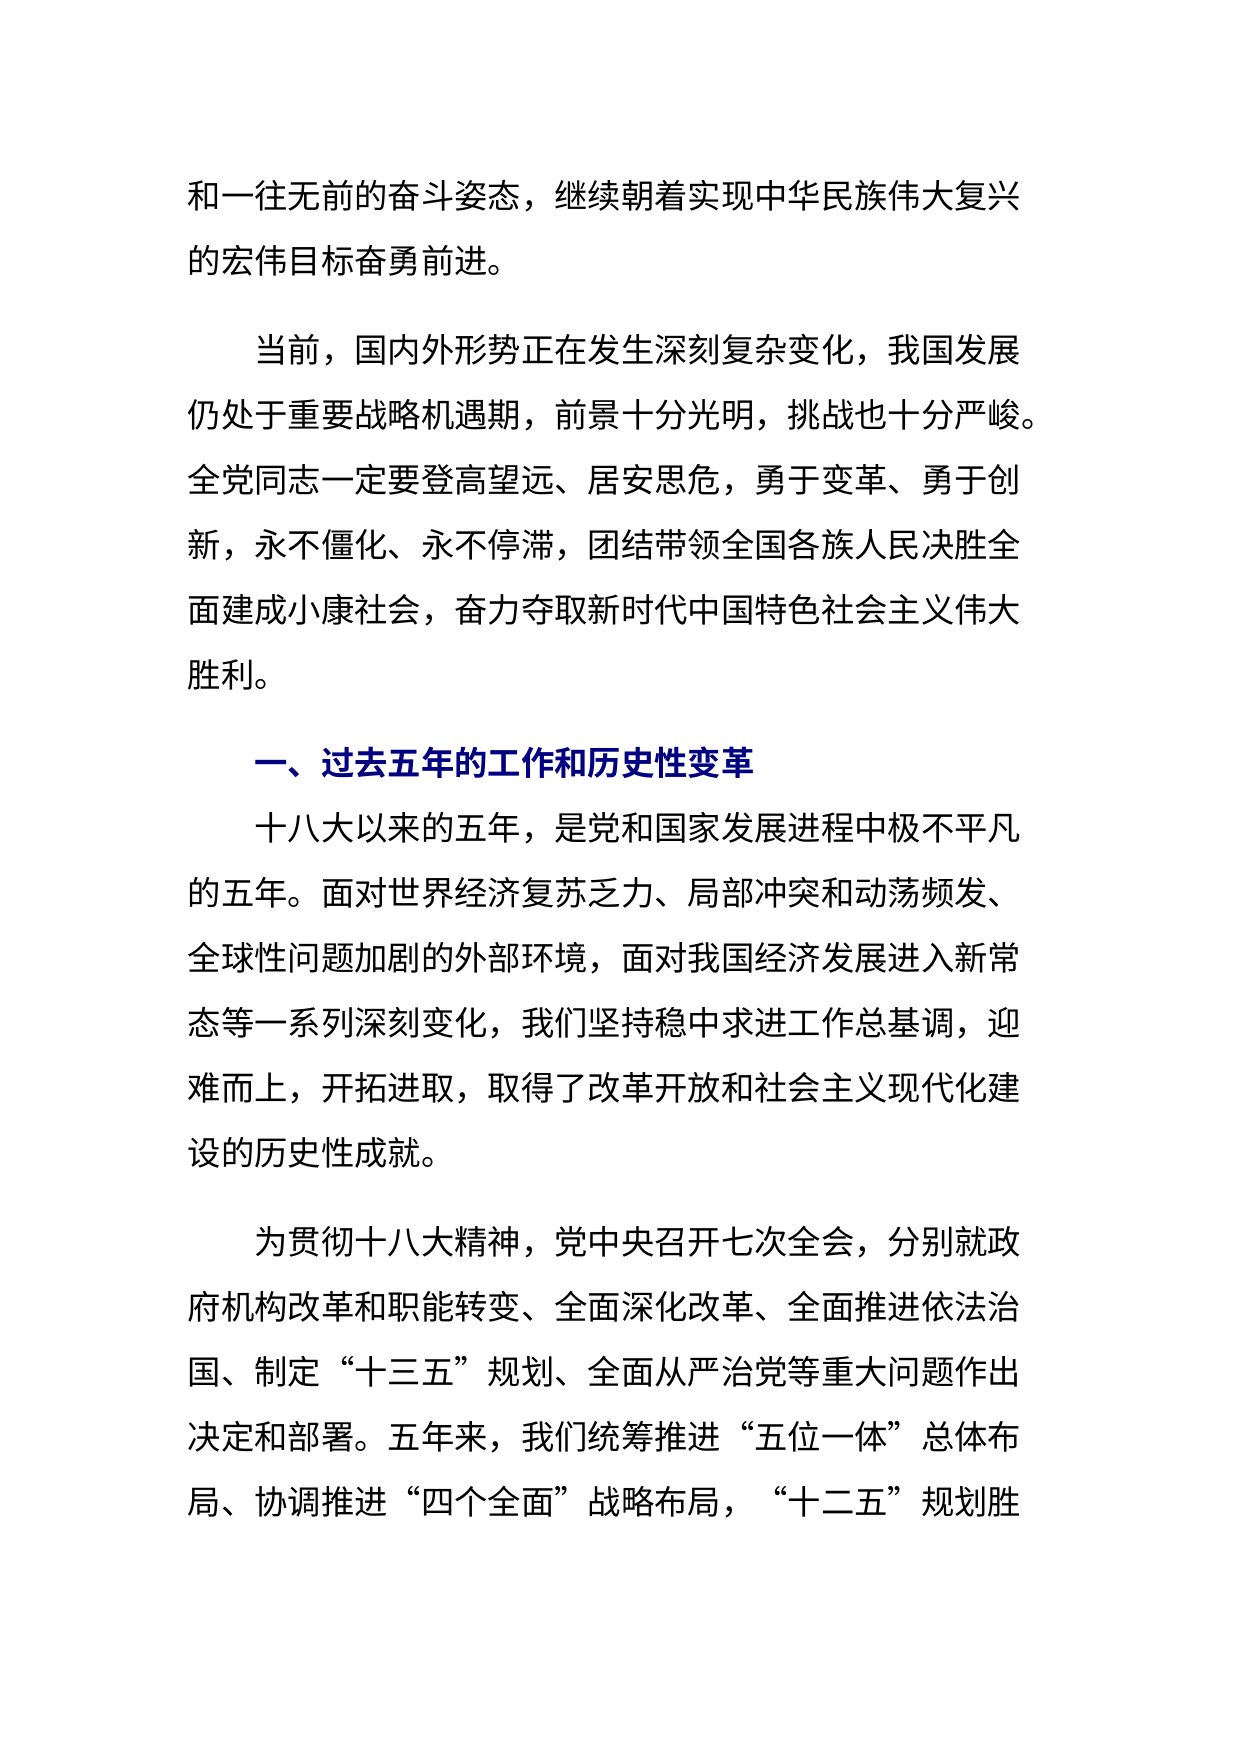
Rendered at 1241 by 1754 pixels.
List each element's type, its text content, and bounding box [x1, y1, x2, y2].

text 当前，国内外形势正在发生深刻复杂变化，我国发展仍处于重要战略机遇期，前景十分光明，挑战也十分严峻。全党同志一定要登高望远、居安思危，勇于变革、勇于创新，永不僵化、永不停滞，团结带领全国各族人民决胜全面建成小康社会，奋力夺取新时代中国特色社会主义伟大胜利。 [187, 315, 1053, 705]
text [187, 162, 1053, 292]
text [187, 1207, 1053, 1532]
text 十八大以来的五年，是党和国家发展进程中极不平凡的五年。面对世界经济复苏乏力、局部冲突和动荡频发、全球性问题加剧的外部环境，面对我国经济发展进入新常态等一系列深刻变化，我们坚持稳中求进工作总基调，迎难而上，开拓进取，取得了改革开放和社会主义现代化建设的历史性成就。 [187, 794, 1053, 1184]
text 一、过去五年的工作和历史性变革 [187, 729, 1053, 794]
